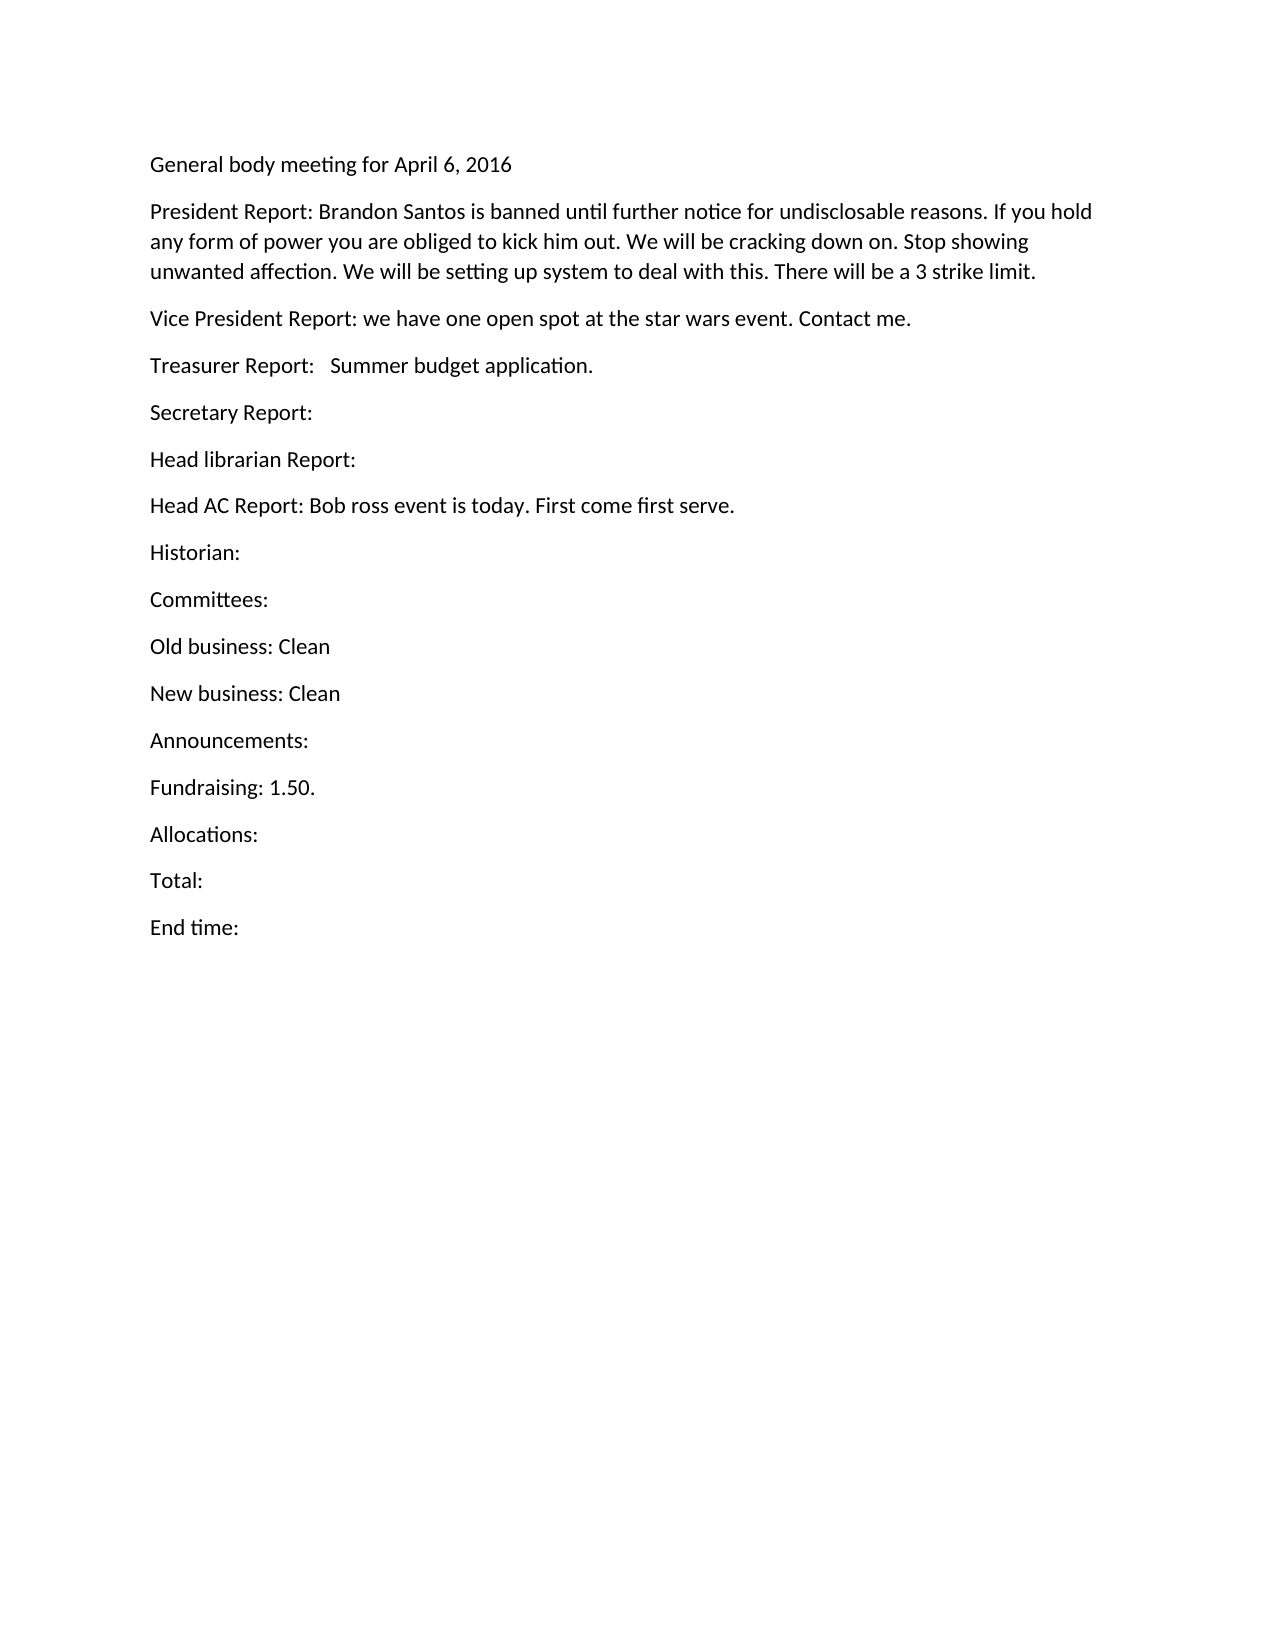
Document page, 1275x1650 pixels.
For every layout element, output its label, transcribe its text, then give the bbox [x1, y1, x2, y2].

text End time: [150, 913, 1125, 942]
text New business: Clean [150, 679, 1125, 707]
text Head librarian Report: [150, 445, 1125, 473]
text General body meeting for April 6, 2016 [150, 150, 1125, 178]
text Old business: Clean [150, 632, 1125, 660]
text Historian: [150, 538, 1125, 567]
text Allocations: [150, 820, 1125, 848]
text Secretary Report: [150, 398, 1125, 426]
text Announcements: [150, 726, 1125, 754]
text Head AC Report: Bob ross event is today. First come first serve. [150, 492, 1125, 520]
text Fundraising: 1.50. [150, 773, 1125, 801]
text President Report: Brandon Santos is banned until further notice for undisclosable reasons. If you hold any form of power you are obliged to kick him out. We will be cracking down on. Stop showing unwanted affection. We will be setting up system to deal with this. There will be a 3 strike limit. [150, 197, 1125, 285]
text Total: [150, 867, 1125, 895]
text Committees: [150, 585, 1125, 613]
text Vice President Report: we have one open spot at the star wars event. Contact me. [150, 304, 1125, 332]
text Treasurer Report: Summer budget application. [150, 351, 1125, 379]
